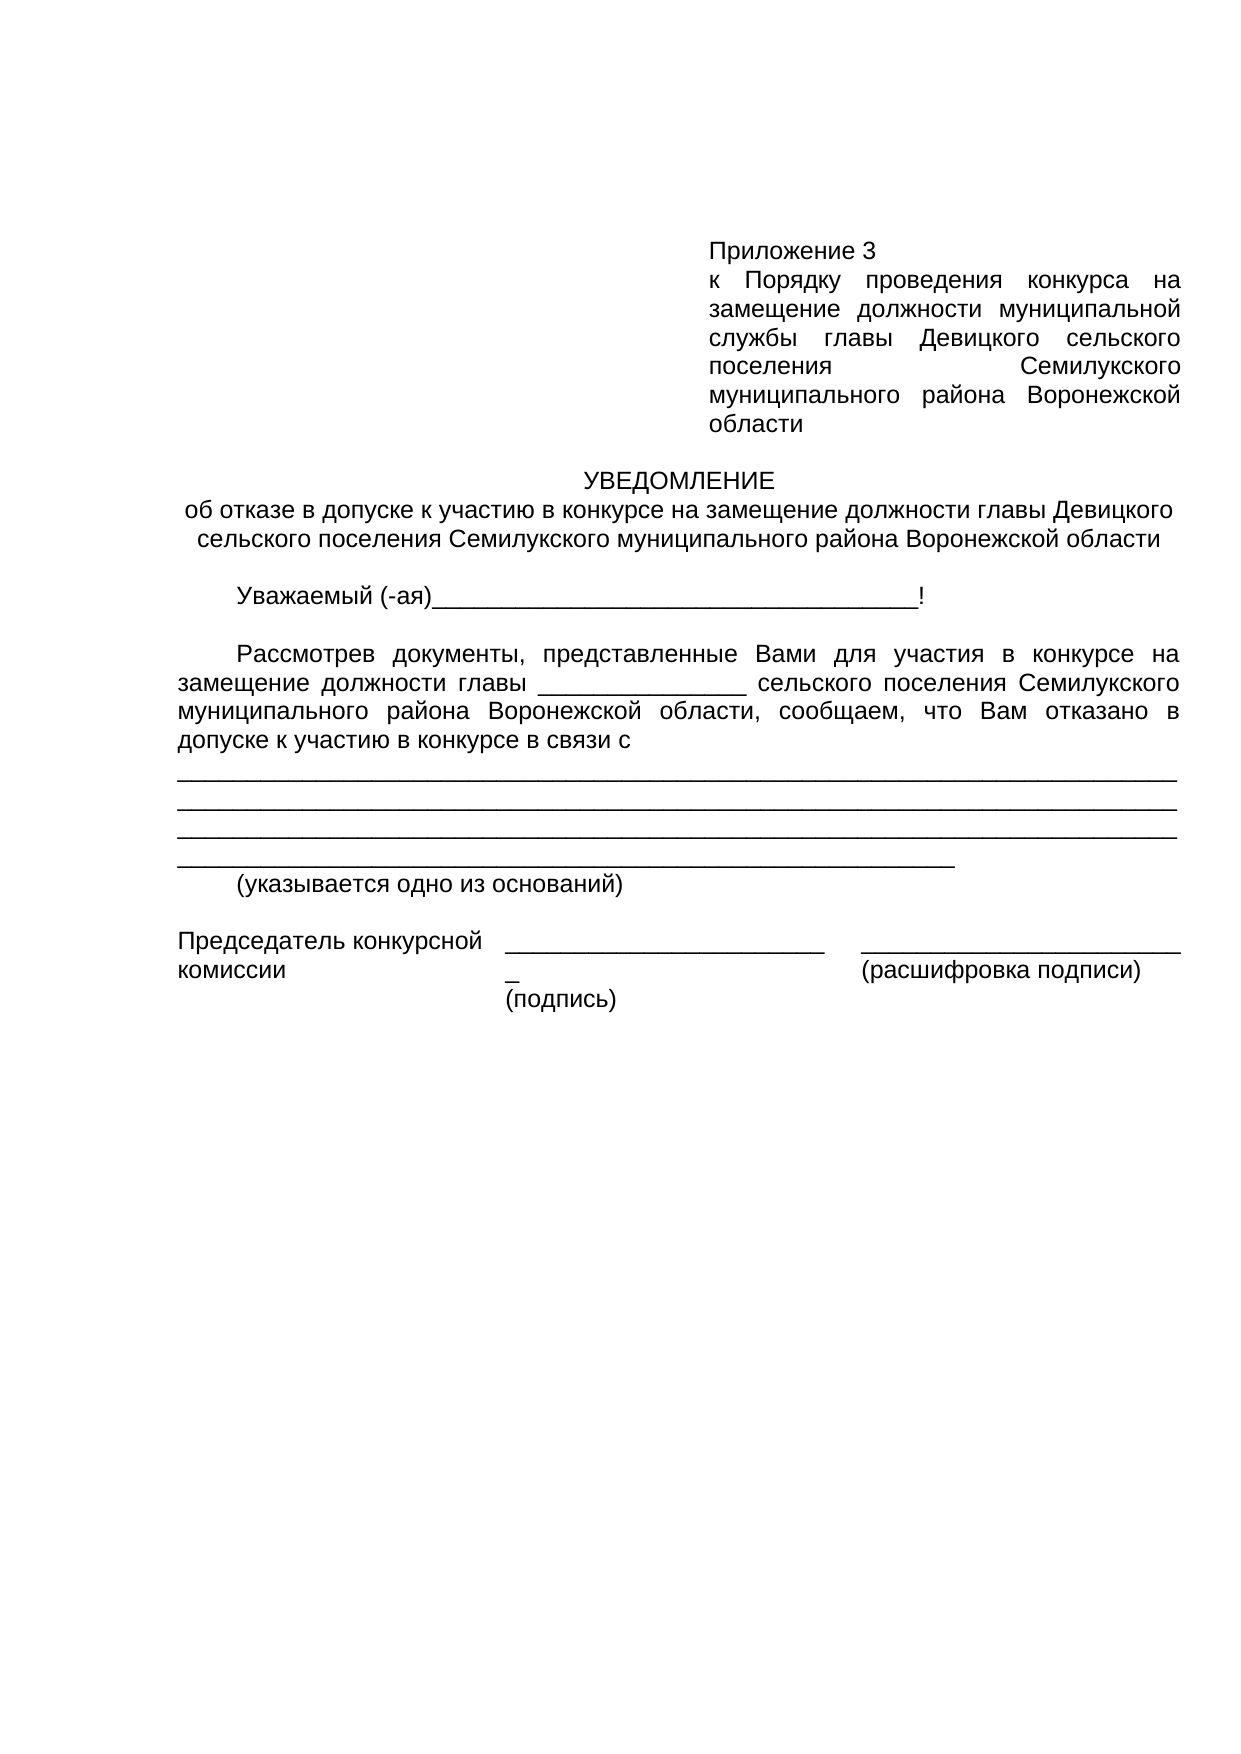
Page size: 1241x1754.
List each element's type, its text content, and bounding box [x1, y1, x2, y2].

table_header ________________________ (подпись) [494, 926, 850, 1012]
text Рассмотрев документы, представленные Вами для участия в конкурсе на замещение должности главы _______________ сельского поселения Семилукского муниципального района Воронежской области, сообщаем, что Вам отказано в допуске к участию в конкурсе в связи с [177, 639, 1181, 754]
text Уважаемый (-ая)___________________________________! [177, 581, 1181, 610]
text (указывается одно из оснований) [177, 869, 1181, 897]
table_header Председатель конкурсной комиссии [166, 926, 494, 1012]
text к Порядку проведения конкурса на замещение должности муниципальной службы главы Девицкого сельского поселения Семилукского муниципального района Воронежской области [709, 265, 1181, 437]
text УВЕДОМЛЕНИЕ [177, 466, 1181, 495]
text об отказе в допуске к участию в конкурсе на замещение должности главы Девицкого сельского поселения Семилукского муниципального района Воронежской области [177, 495, 1181, 552]
text ________________________________________________________________________________________________________________________________________________________________________________________________________________________________________________________________________________ [177, 754, 1181, 869]
text Приложение 3 [709, 236, 1181, 265]
table_header _______________________ (расшифровка подписи) [850, 926, 1192, 1012]
